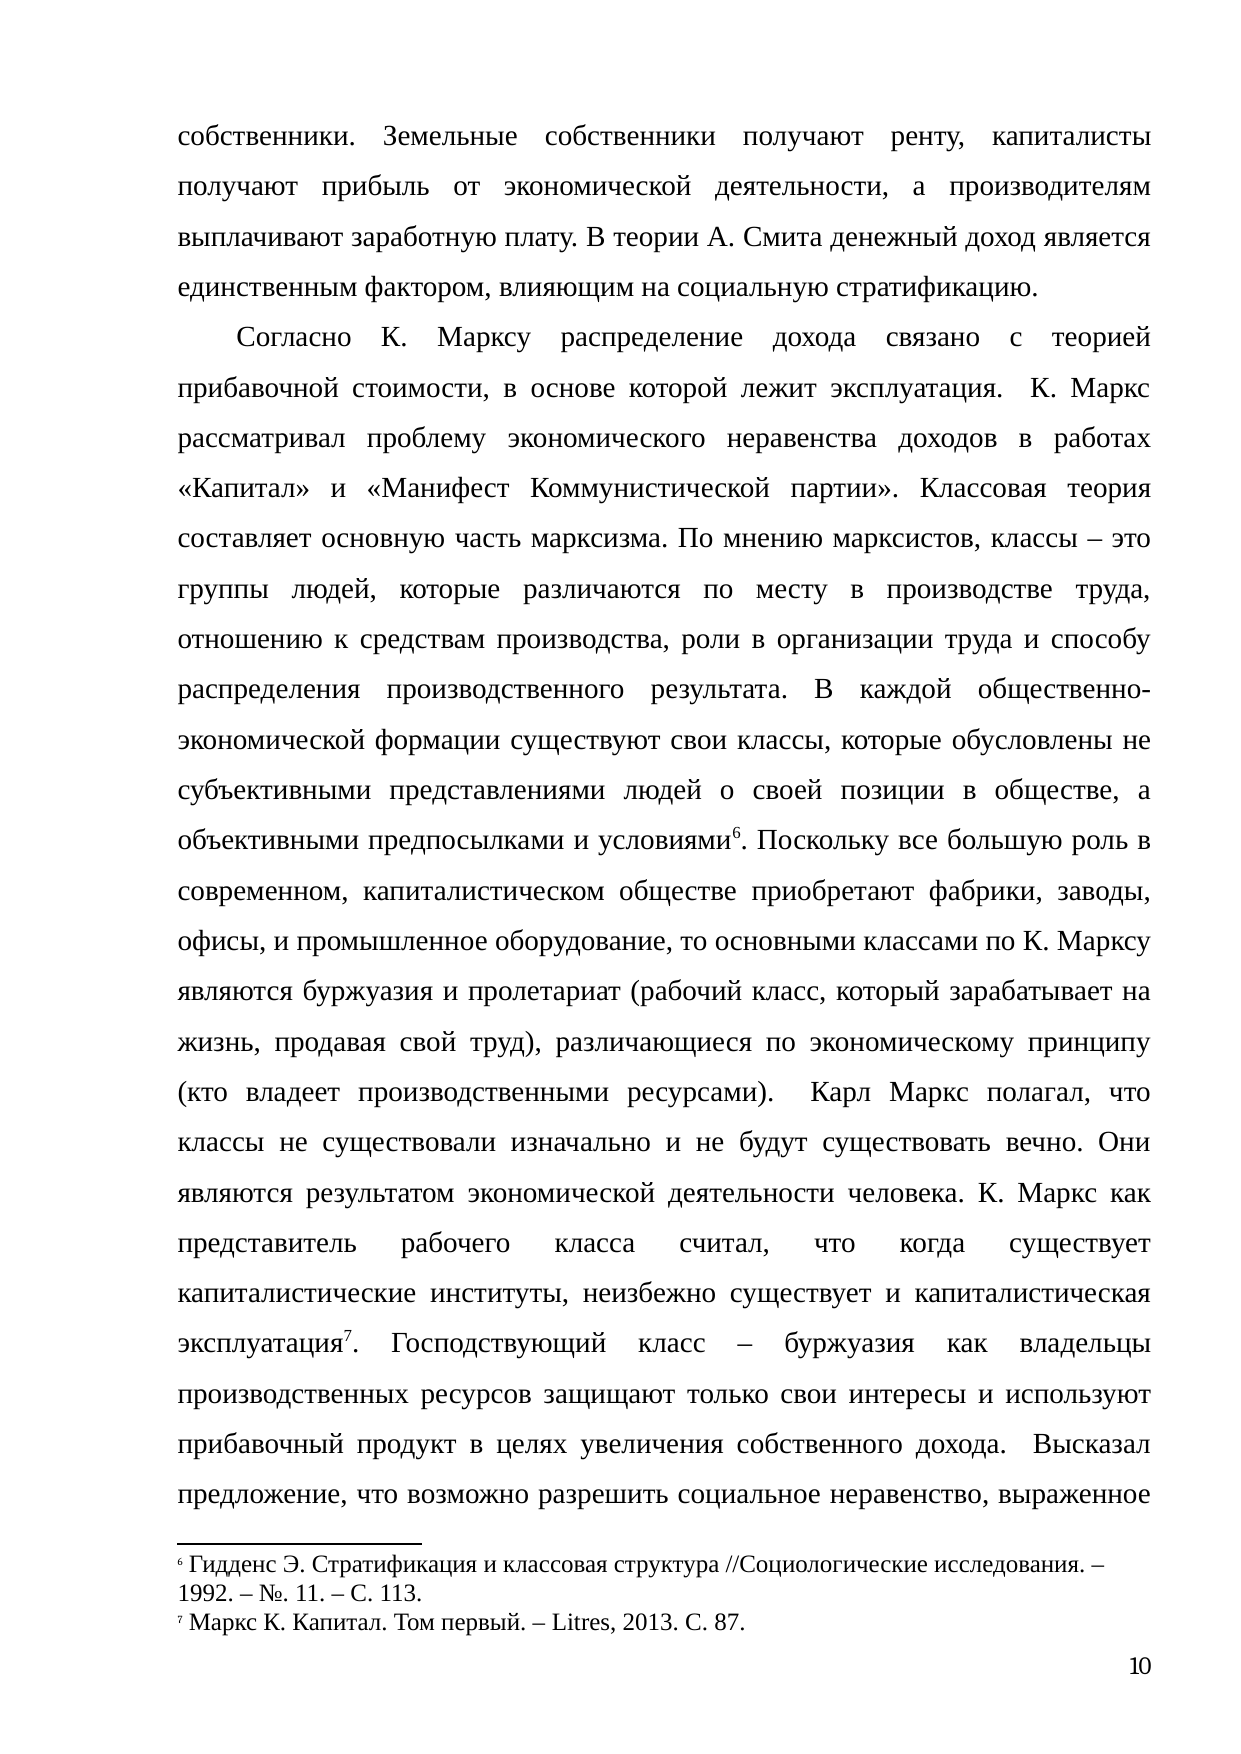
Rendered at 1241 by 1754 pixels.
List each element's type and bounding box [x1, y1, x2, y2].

text [177, 118, 1152, 303]
text [177, 319, 1152, 1510]
